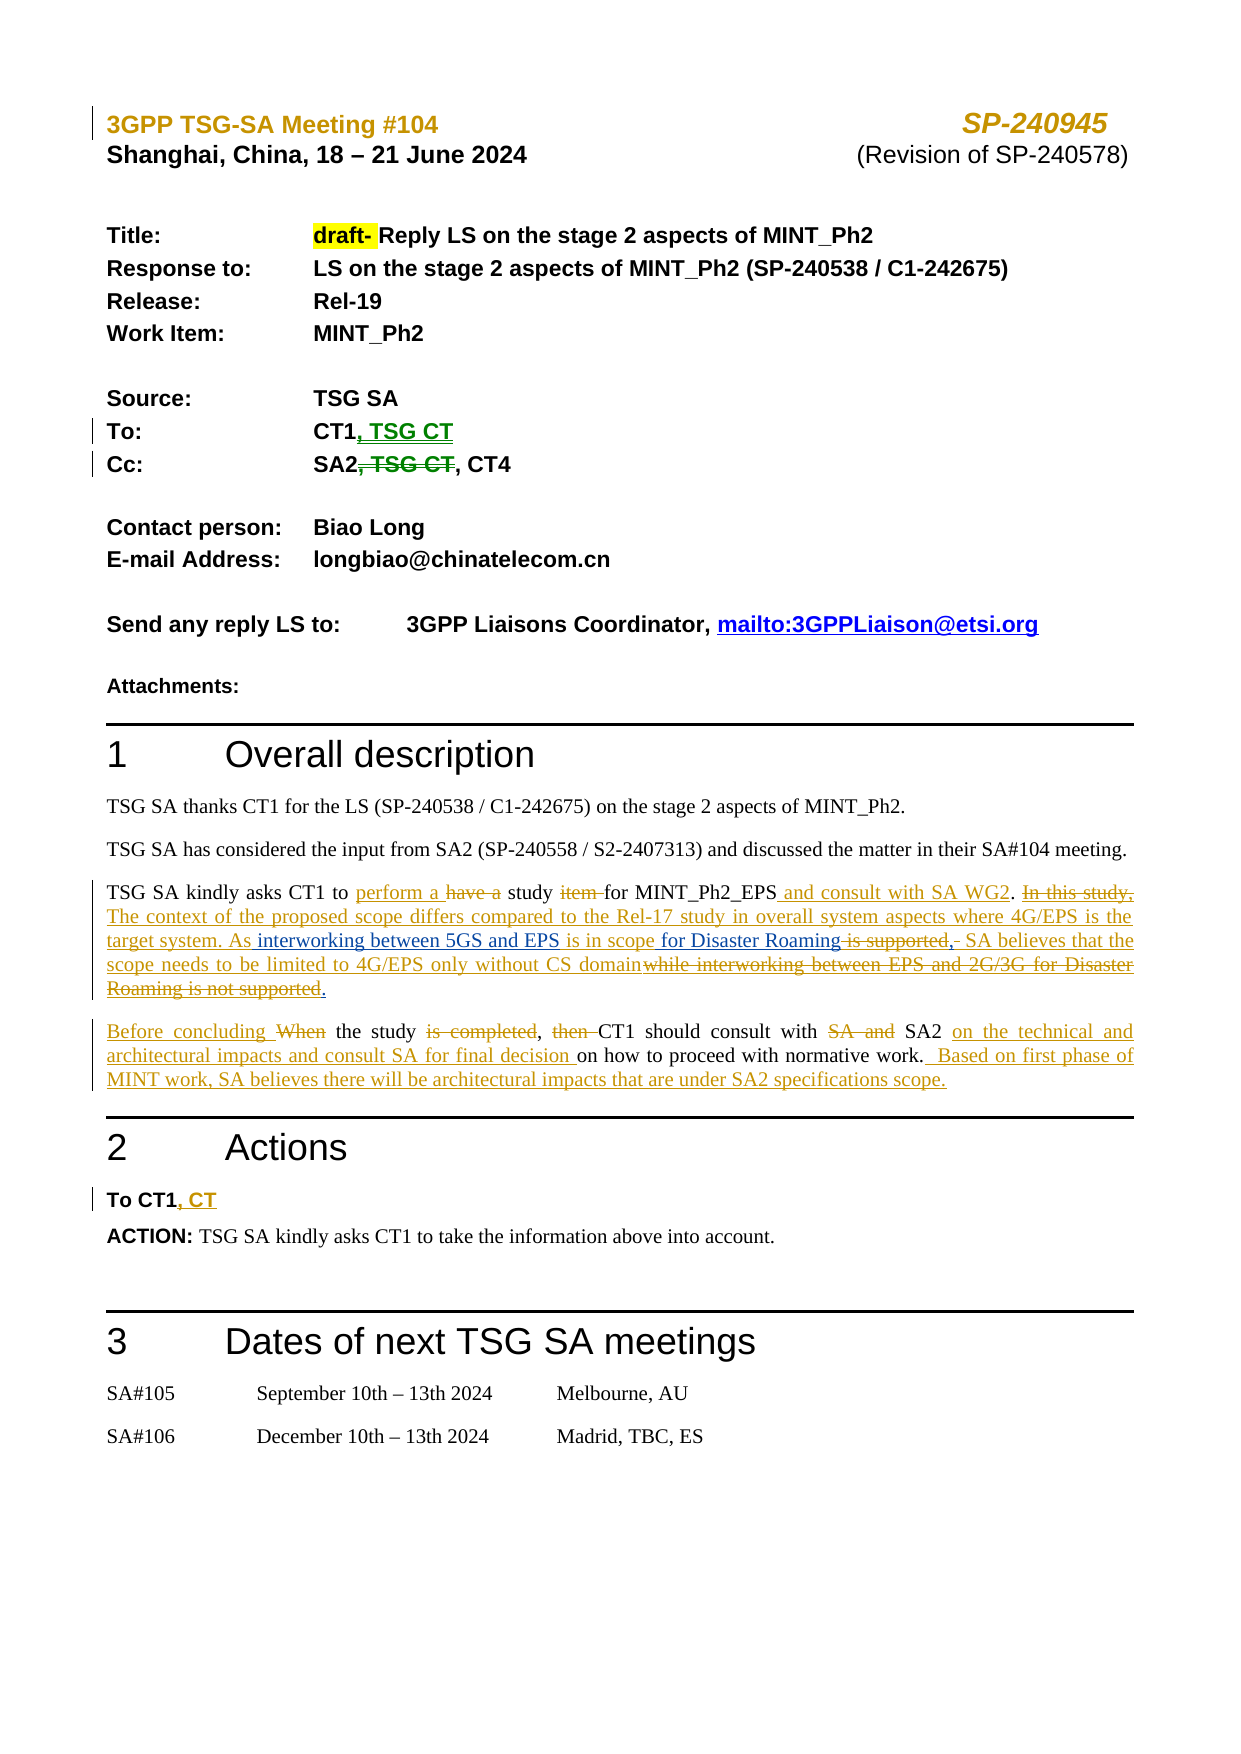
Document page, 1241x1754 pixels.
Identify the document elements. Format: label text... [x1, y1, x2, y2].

text TSG SA thanks CT1 for the LS (SP-240538 / C1-242675) on the stage 2 aspects of MINT_Ph2. [106, 794, 1134, 818]
text Attachments: [106, 674, 1134, 698]
text SA#105 September 10th – 13th 2024 Melbourne, AU [106, 1381, 1134, 1405]
text Cc: SA2, CT4 [106, 451, 1134, 477]
text To CT1 [106, 1187, 1134, 1211]
text SA#106 December 10th – 13th 2024 Madrid, TBC, ES [106, 1423, 1134, 1448]
text Send any reply LS to: 3GPP Liaisons Coordinator, mailto:3GPPLiaison@etsi.org [106, 611, 1134, 638]
text E-mail Address: longbiao@chinatelecom.cn [106, 546, 1134, 572]
text Title: draft- Reply LS on the stage 2 aspects of MINT_Ph2 [106, 222, 1134, 249]
text ACTION: TSG SA kindly asks CT1 to take the information above into account. [106, 1224, 1134, 1248]
text Contact person: Biao Long [106, 513, 1134, 540]
subtitle 1 Overall description [106, 726, 1134, 776]
text Source: TSG SA [106, 385, 1134, 412]
text 3GPP TSG-SA Meeting #104 SP-240945 [106, 106, 1134, 140]
text TSG SA has considered the input from SA2 (SP-240558 / S2-2407313) and discussed the matter in their SA#104 meeting. [106, 837, 1134, 861]
subtitle 2 Actions [106, 1119, 1134, 1169]
text Response to: LS on the stage 2 aspects of MINT_Ph2 (SP-240538 / C1-242675) [106, 255, 1134, 281]
text Release: Rel-19 [106, 288, 1134, 314]
text Shanghai, China, 18 – 21 June 2024 (Revision of SP-240578) [106, 140, 1134, 169]
text TSG SA kindly asks CT1 to study for MINT_Ph2_EPS. [106, 950, 1134, 1000]
text TSG SA kindly asks CT1 to study for MINT_Ph2_EPS. [106, 880, 1134, 949]
text the study , CT1 should consult with SA2 on how to proceed with normative work. [106, 1019, 1134, 1091]
text To: CT1 [106, 418, 1134, 444]
subtitle 3 Dates of next TSG SA meetings [106, 1313, 1134, 1362]
text Work Item: MINT_Ph2 [106, 320, 1134, 347]
